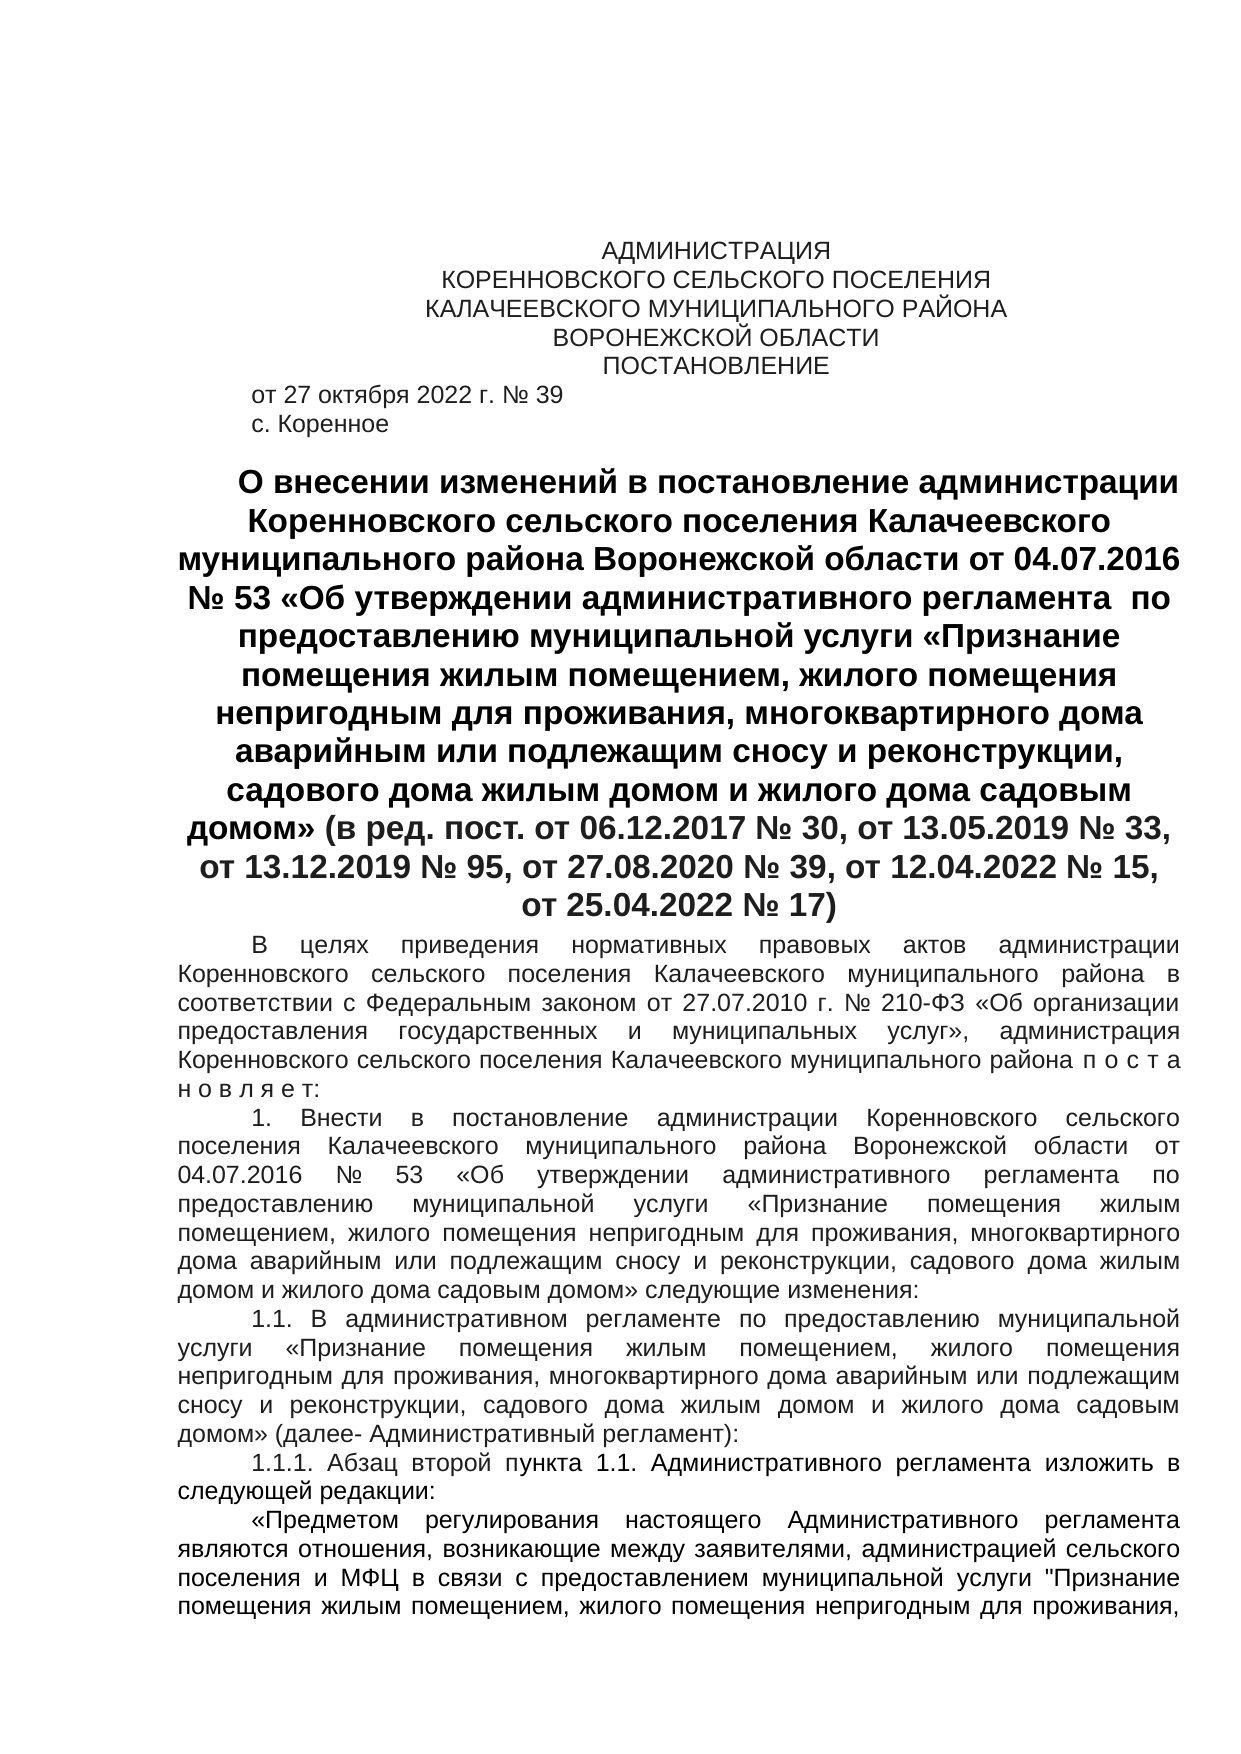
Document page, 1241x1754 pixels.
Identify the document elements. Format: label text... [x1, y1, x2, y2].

text 1. Внести в постановление администрации Коренновского сельского поселения Калачеевского муниципального района Воронежской области от 04.07.2016 № 53 «Об утверждении административного регламента по предоставлению муниципальной услуги «Признание помещения жилым помещением, жилого помещения непригодным для проживания, многоквартирного дома аварийным или подлежащим сносу и реконструкции, садового дома жилым домом и жилого дома садовым домом» следующие изменения: [177, 1102, 1181, 1304]
title О внесении изменений в постановление администрации Коренновского сельского поселения Калачеевского муниципального района Воронежской области от 04.07.2016 № 53 «Об утверждении административного регламента по предоставлению муниципальной услуги «Признание помещения жилым помещением, жилого помещения непригодным для проживания, многоквартирного дома аварийным или подлежащим сносу и реконструкции, садового дома жилым домом и жилого дома садовым домом» (в ред. пост. от 06.12.2017 № 30, от 13.05.2019 № 33, от 13.12.2019 № 95, от 27.08.2020 № 39, от 12.04.2022 № 15, от 25.04.2022 № 17) [177, 462, 1181, 924]
text от 27 октября 2022 г. № 39 [177, 380, 1181, 409]
text 1.1.1. Абзац второй пункта 1.1. Административного регламента изложить в следующей редакции: [177, 1447, 1181, 1505]
text ВОРОНЕЖСКОЙ ОБЛАСТИ [177, 322, 1181, 351]
text В целях приведения нормативных правовых актов администрации Коренновского сельского поселения Калачеевского муниципального района в соответствии с Федеральным законом от 27.07.2010 г. № 210-ФЗ «Об организации предоставления государственных и муниципальных услуг», администрация Коренновского сельского поселения Калачеевского муниципального района п о с т а н о в л я е т: [177, 930, 1181, 1102]
text 1.1. В административном регламенте по предоставлению муниципальной услуги «Признание помещения жилым помещением, жилого помещения непригодным для проживания, многоквартирного дома аварийным или подлежащим сносу и реконструкции, садового дома жилым домом и жилого дома садовым домом» (далее- Административный регламент): [177, 1304, 1181, 1447]
text КАЛАЧЕЕВСКОГО МУНИЦИПАЛЬНОГО РАЙОНА [177, 294, 1181, 322]
text КОРЕННОВСКОГО СЕЛЬСКОГО ПОСЕЛЕНИЯ [177, 265, 1181, 294]
text с. Коренное [177, 409, 1181, 437]
text ПОСТАНОВЛЕНИЕ [177, 351, 1181, 380]
text АДМИНИСТРАЦИЯ [177, 236, 1181, 265]
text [177, 1505, 1181, 1620]
